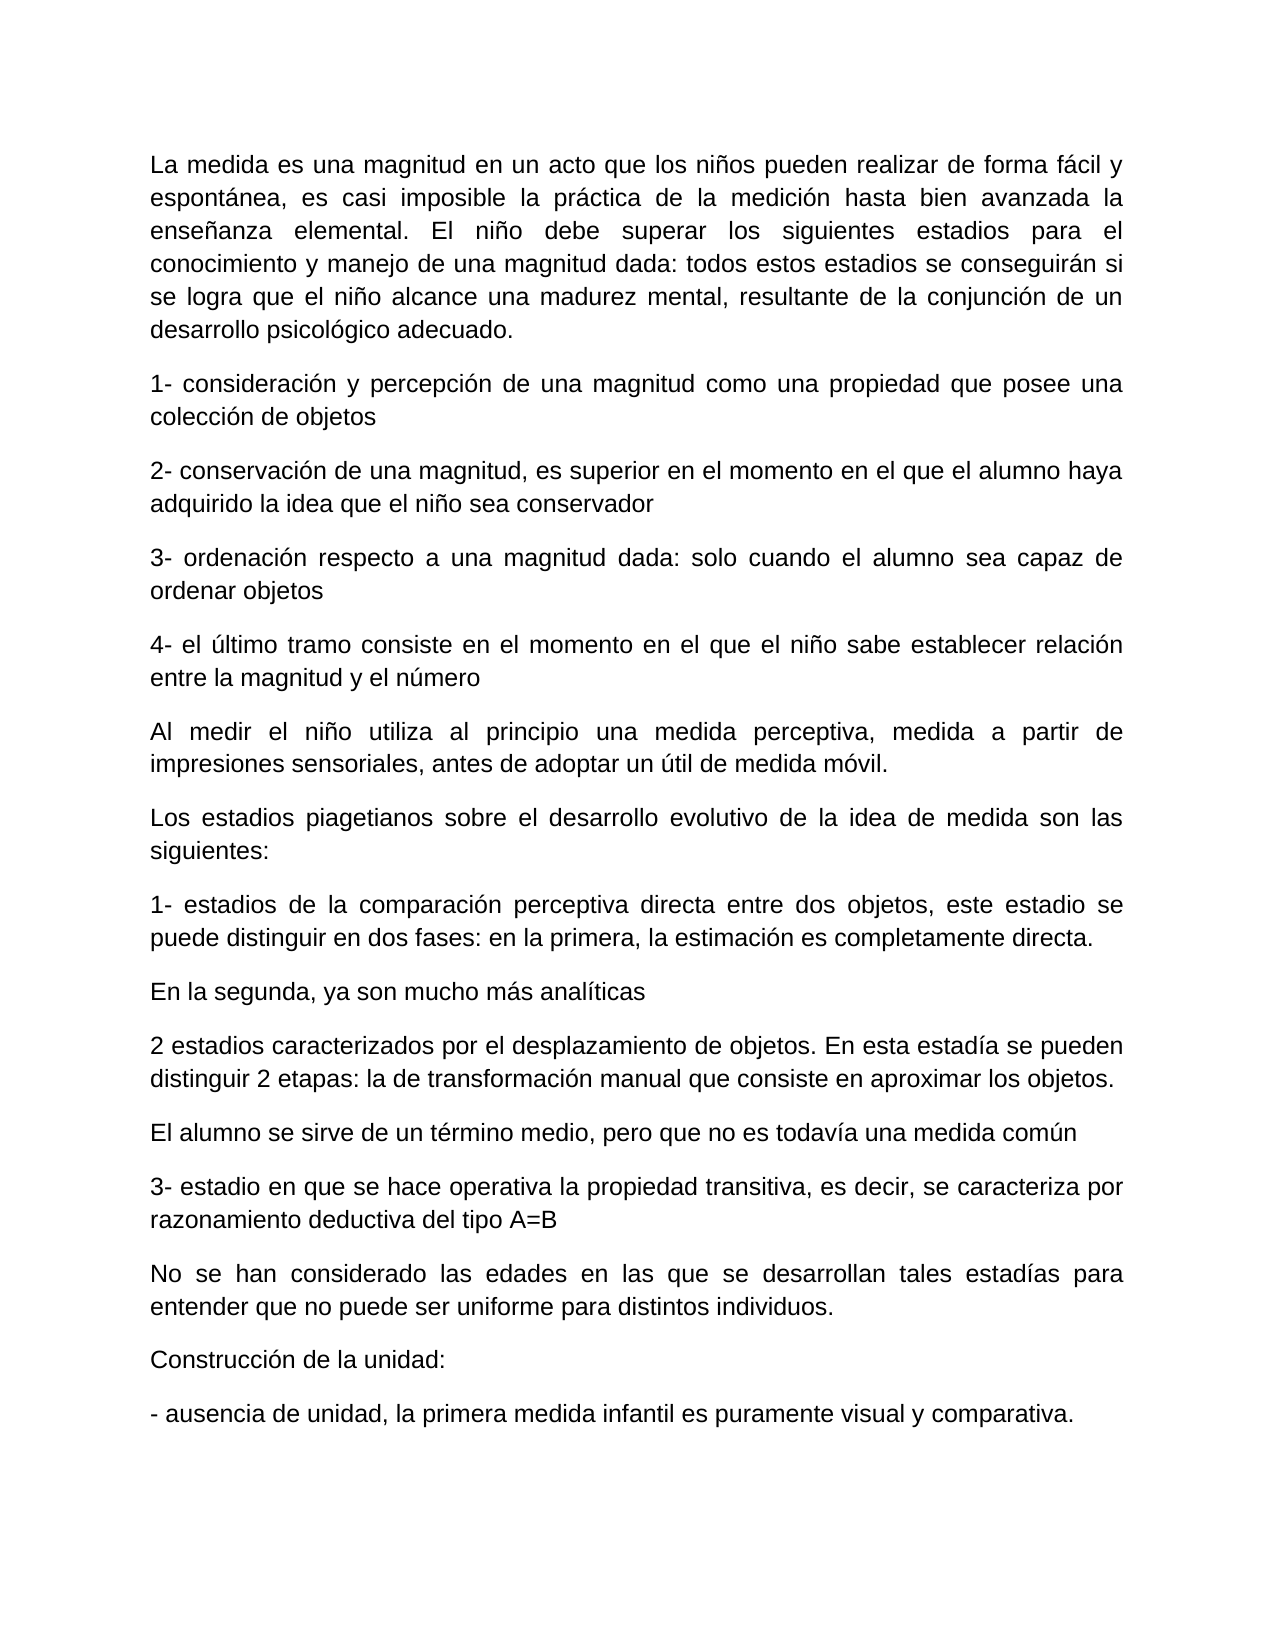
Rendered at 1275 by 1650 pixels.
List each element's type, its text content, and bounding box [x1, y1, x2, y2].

text El alumno se sirve de un término medio, pero que no es todavía una medida común [150, 1118, 1125, 1147]
text La medida es una magnitud en un acto que los niños pueden realizar de forma fácil y espontánea, es casi imposible la práctica de la medición hasta bien avanzada la enseñanza elemental. El niño debe superar los siguientes estadios para el conocimiento y manejo de una magnitud dada: todos estos estadios se conseguirán si se logra que el niño alcance una madurez mental, resultante de la conjunción de un desarrollo psicológico adecuado. [150, 150, 1125, 344]
text No se han considerado las edades en las que se desarrollan tales estadías para entender que no puede ser uniforme para distintos individuos. [150, 1258, 1125, 1320]
text 4- el último tramo consiste en el momento en el que el niño sabe establecer relación entre la magnitud y el número [150, 629, 1125, 691]
text 2 estadios caracterizados por el desplazamiento de objetos. En esta estadía se pueden distinguir 2 etapas: la de transformación manual que consiste en aproximar los objetos. [150, 1031, 1125, 1093]
text 3- ordenación respecto a una magnitud dada: solo cuando el alumno sea capaz de ordenar objetos [150, 543, 1125, 604]
text 3- estadio en que se hace operativa la propiedad transitiva, es decir, se caracteriza por razonamiento deductiva del tipo A=B [150, 1172, 1125, 1233]
text En la segunda, ya son mucho más analíticas [150, 977, 1125, 1006]
text - ausencia de unidad, la primera medida infantil es puramente visual y comparativa. [150, 1399, 1125, 1428]
text Los estadios piagetianos sobre el desarrollo evolutivo de la idea de medida son las siguientes: [150, 803, 1125, 865]
text Al medir el niño utiliza al principio una medida perceptiva, medida a partir de impresiones sensoriales, antes de adoptar un útil de medida móvil. [150, 716, 1125, 778]
text 2- conservación de una magnitud, es superior en el momento en el que el alumno haya adquirido la idea que el niño sea conservador [150, 456, 1125, 518]
text 1- estadios de la comparación perceptiva directa entre dos objetos, este estadio se puede distinguir en dos fases: en la primera, la estimación es completamente directa. [150, 890, 1125, 952]
text 1- consideración y percepción de una magnitud como una propiedad que posee una colección de objetos [150, 369, 1125, 431]
text Construcción de la unidad: [150, 1345, 1125, 1374]
